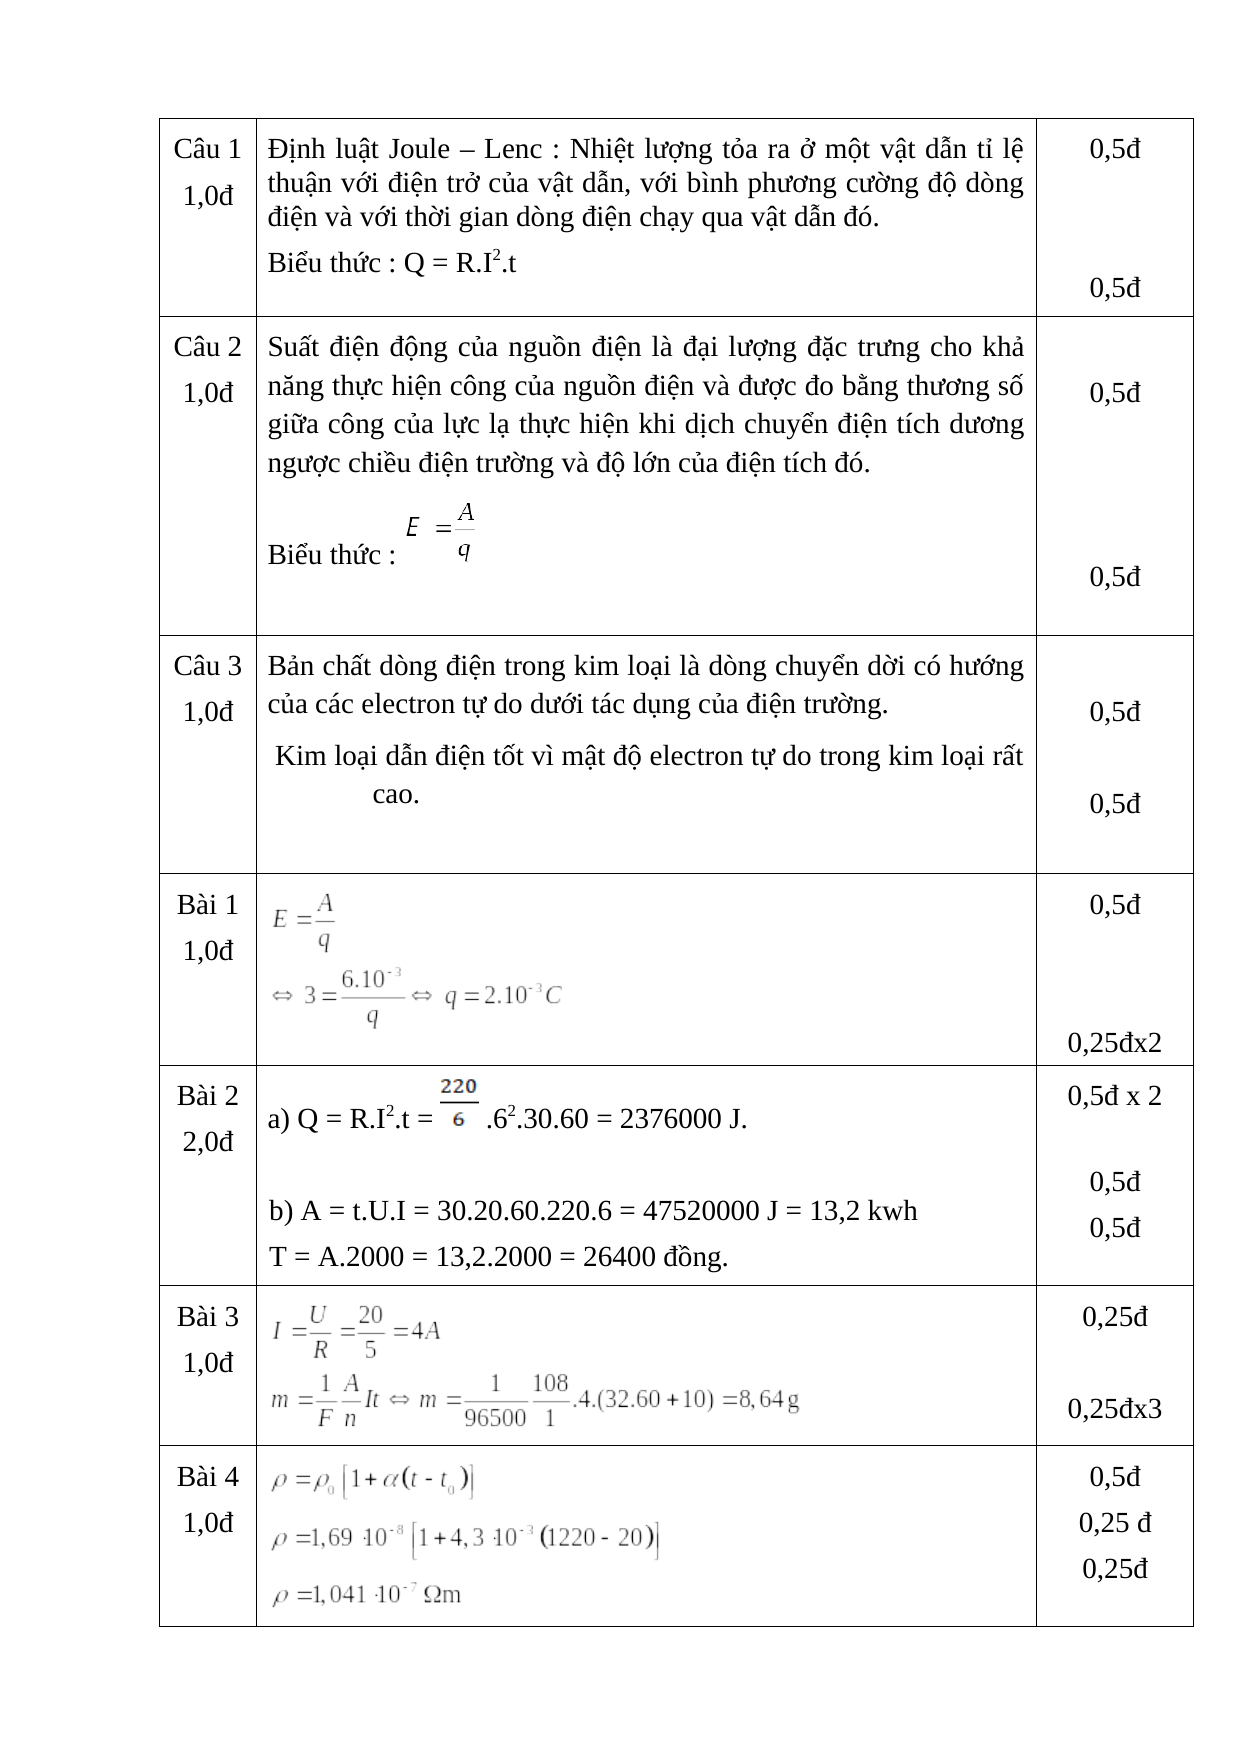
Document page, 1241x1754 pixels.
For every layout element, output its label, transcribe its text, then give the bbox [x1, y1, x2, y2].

table_cell a) Q = R.I2.t = .62.30.60 = 2376000 J. b) A = t.U.I = 30.20.60.220.6 = 47520000 J = 13,2 kwh T = A.2000 = 13,2.2000 = 26400 đồng. [257, 1066, 1036, 1285]
table_cell Câu 1 1,0đ [160, 119, 256, 316]
table_cell 0,5đ 0,5đ [1037, 317, 1193, 634]
table_cell Bài 3 1,0đ [160, 1286, 256, 1445]
table_cell Suất điện động của nguồn điện là đại lượng đặc trưng cho khả năng thực hiện công của nguồn điện và được đo bằng thương số giữa công của lực lạ thực hiện khi dịch chuyển điện tích dương ngược chiều điện trường và độ lớn của điện tích đó. Biểu thức : [257, 317, 1036, 634]
table_cell Bài 1 1,0đ [160, 874, 256, 1065]
table_cell 0,5đ 0,5đ [1037, 119, 1193, 316]
table_cell 0,5đ 0,25đx2 [1037, 874, 1193, 1065]
picture [440, 1078, 479, 1129]
table_cell [257, 874, 1036, 1065]
table_cell Câu 2 1,0đ [160, 317, 256, 634]
table_cell 0,5đ x 2 0,5đ 0,5đ [1037, 1066, 1193, 1285]
table_cell 0,25đ 0,25đx3 [1037, 1286, 1193, 1445]
table_cell 0,5đ 0,25 đ 0,25đ [1037, 1446, 1193, 1626]
table_cell [257, 1446, 1036, 1626]
table_cell [257, 1286, 1036, 1445]
table_cell Bài 4 1,0đ [160, 1446, 256, 1626]
table_cell Bản chất dòng điện trong kim loại là dòng chuyển dời có hướng của các electron tự do dưới tác dụng của điện trường. Kim loại dẫn điện tốt vì mật độ electron tự do trong kim loại rất cao. [257, 636, 1036, 873]
table_cell Bài 2 2,0đ [160, 1066, 256, 1285]
table_cell Định luật Joule – Lenc : Nhiệt lượng tỏa ra ở một vật dẫn tỉ lệ thuận với điện trở của vật dẫn, với bình phương cường độ dòng điện và với thời gian dòng điện chạy qua vật dẫn đó. Biểu thức : Q = R.I2.t [257, 119, 1036, 316]
table_cell 0,5đ 0,5đ [1037, 636, 1193, 873]
table_cell Câu 3 1,0đ [160, 636, 256, 873]
